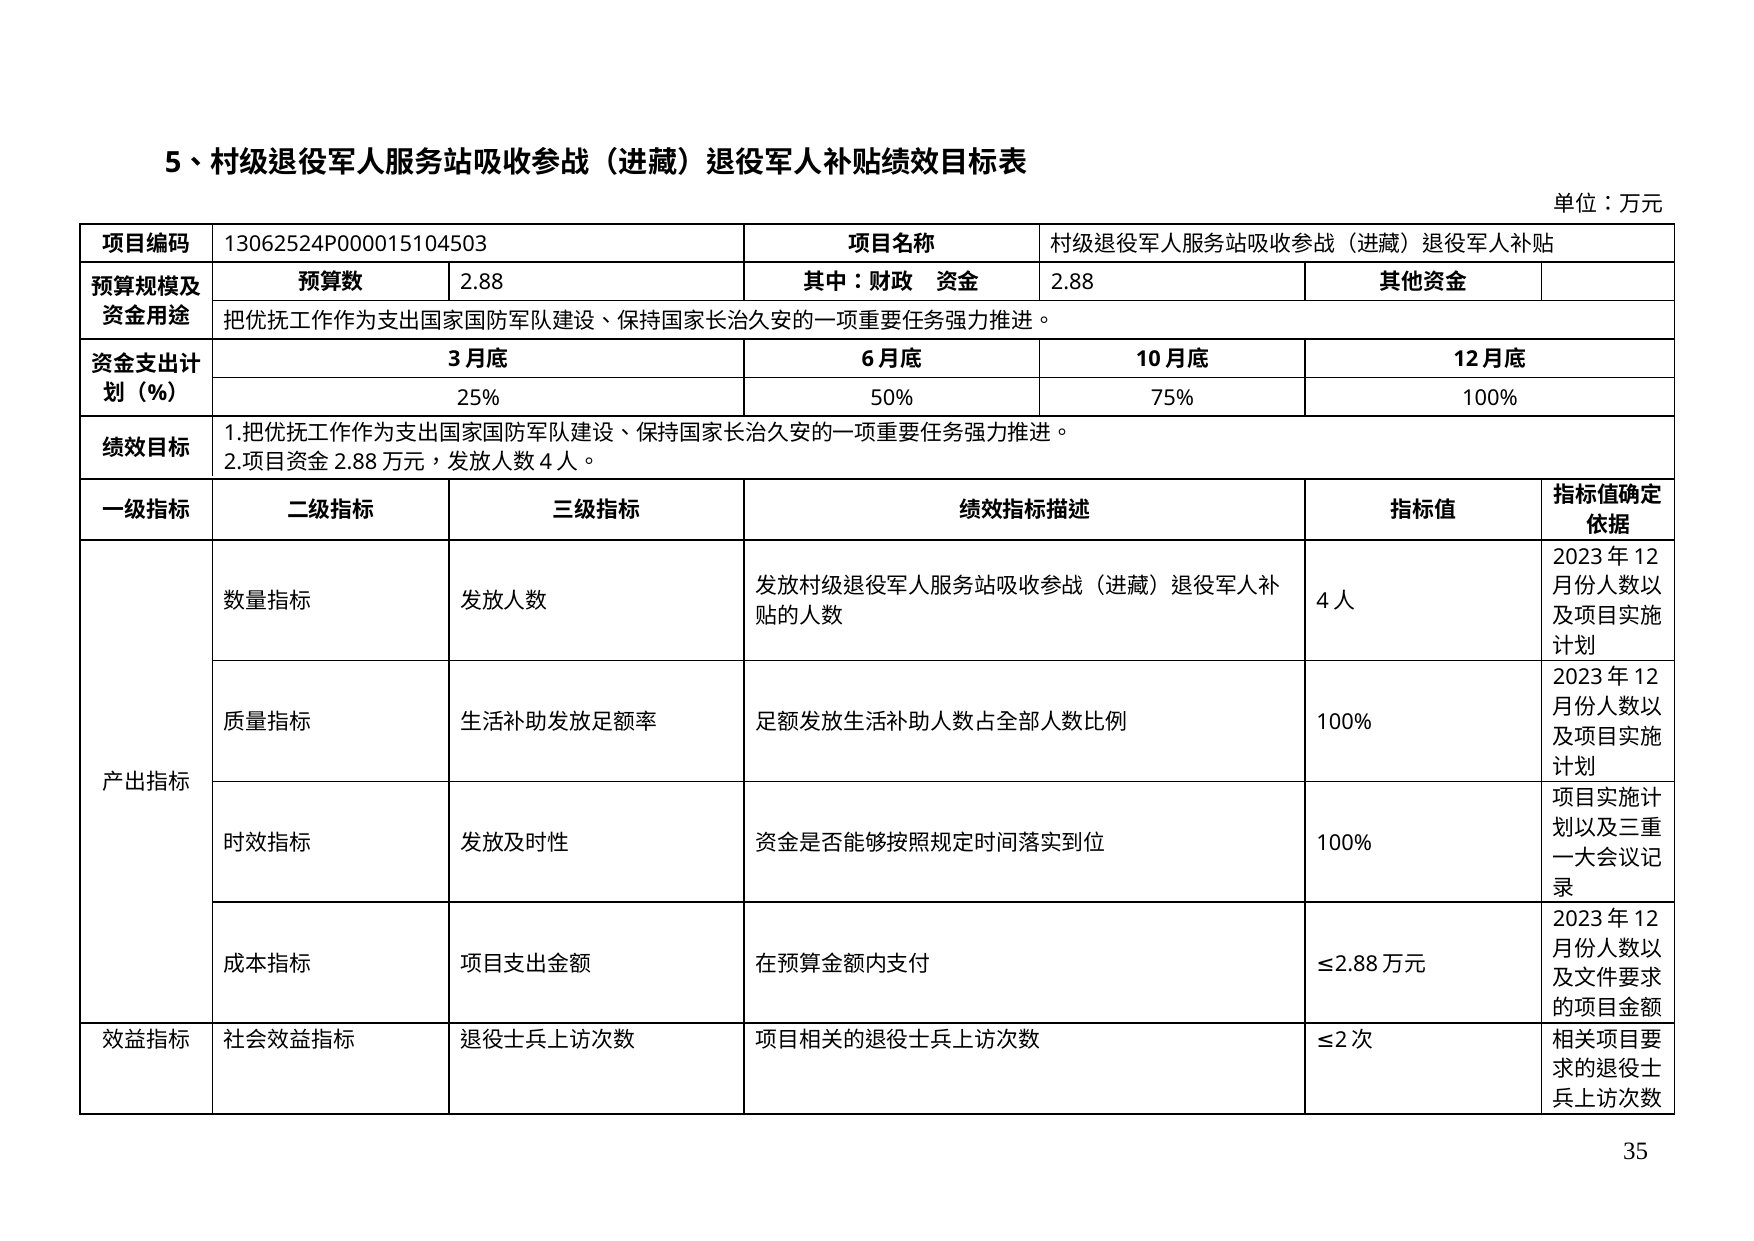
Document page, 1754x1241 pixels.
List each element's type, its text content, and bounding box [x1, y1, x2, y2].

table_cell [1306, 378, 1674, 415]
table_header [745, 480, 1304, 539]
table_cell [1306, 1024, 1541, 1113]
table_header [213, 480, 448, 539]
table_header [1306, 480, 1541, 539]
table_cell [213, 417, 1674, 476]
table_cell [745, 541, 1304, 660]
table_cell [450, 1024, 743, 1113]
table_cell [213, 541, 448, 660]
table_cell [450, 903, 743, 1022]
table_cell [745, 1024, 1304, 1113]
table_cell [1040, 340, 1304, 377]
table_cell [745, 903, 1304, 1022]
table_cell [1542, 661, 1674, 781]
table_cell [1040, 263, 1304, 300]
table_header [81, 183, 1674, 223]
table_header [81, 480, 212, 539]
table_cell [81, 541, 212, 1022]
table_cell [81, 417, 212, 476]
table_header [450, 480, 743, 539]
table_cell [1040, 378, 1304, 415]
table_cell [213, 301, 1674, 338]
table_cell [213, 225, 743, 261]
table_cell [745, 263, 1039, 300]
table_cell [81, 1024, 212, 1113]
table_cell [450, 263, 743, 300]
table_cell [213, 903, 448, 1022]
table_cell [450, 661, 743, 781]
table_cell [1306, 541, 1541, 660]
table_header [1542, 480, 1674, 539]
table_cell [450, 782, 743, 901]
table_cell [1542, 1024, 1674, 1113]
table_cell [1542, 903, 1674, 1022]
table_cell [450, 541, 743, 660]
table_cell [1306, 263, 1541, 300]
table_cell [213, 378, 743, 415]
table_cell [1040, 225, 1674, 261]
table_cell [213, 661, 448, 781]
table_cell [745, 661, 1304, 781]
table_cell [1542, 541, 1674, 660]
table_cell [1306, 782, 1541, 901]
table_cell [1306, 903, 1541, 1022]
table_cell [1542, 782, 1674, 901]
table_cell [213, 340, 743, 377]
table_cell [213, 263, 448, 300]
text 5、村级退役军人服务站吸收参战（进藏）退役军人补贴绩效目标表 [106, 142, 1648, 181]
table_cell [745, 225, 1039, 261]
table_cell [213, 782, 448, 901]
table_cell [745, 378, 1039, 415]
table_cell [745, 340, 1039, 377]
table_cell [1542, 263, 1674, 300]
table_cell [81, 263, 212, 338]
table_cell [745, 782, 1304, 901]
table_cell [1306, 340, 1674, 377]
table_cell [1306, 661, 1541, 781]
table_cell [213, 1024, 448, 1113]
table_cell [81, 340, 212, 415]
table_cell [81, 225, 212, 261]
